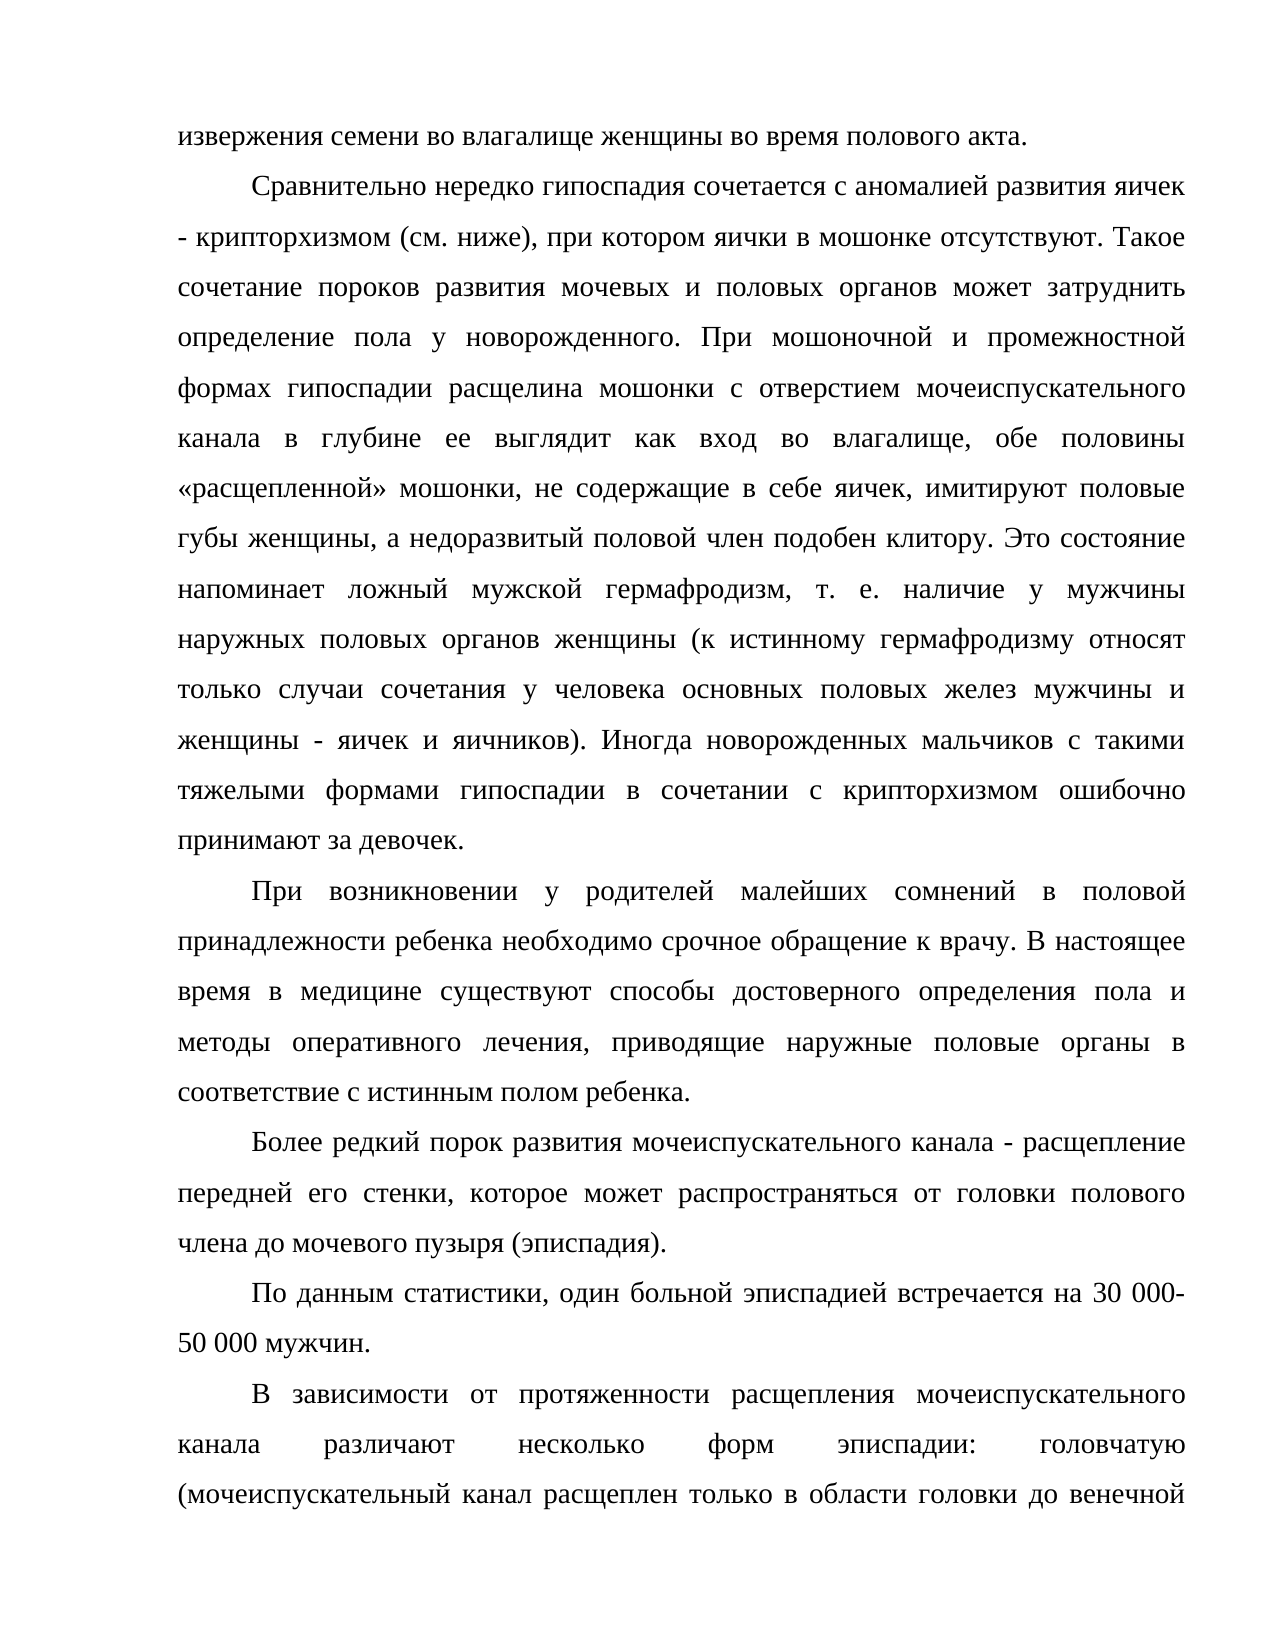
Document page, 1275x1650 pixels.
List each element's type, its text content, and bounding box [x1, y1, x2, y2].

text Более редкий порок развития мочеиспускательного канала - расщепление передней его стенки, которое может распространяться от головки полового члена до мочевого пузыря (эписпадия). [177, 1124, 1186, 1258]
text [177, 118, 1186, 152]
text При возникновении у родителей малейших сомнений в половой принадлежности ребенка необходимо срочное обращение к врачу. В настоящее время в медицине существуют способы достоверного определения пола и методы оперативного лечения, приводящие наружные половые органы в соответствие с истинным полом ребенка. [177, 873, 1186, 1108]
text По данным статистики, один больной эписпадией встречается на 30 000-50 000 мужчин. [177, 1275, 1186, 1359]
text Сравнительно нередко гипоспадия сочетается с аномалией развития яичек - крипторхизмом (см. ниже), при котором яички в мошонке отсутствуют. Такое сочетание пороков развития мочевых и половых органов может затруднить определение пола у новорожденного. При мошоночной и промежностной формах гипоспадии расщелина мошонки с отверстием мочеиспускательного канала в глубине ее выглядит как вход во влагалище, обе половины «расщепленной» мошонки, не содержащие в себе яичек, имитируют половые губы женщины, а недоразвитый половой член подобен клитору. Это состояние напоминает ложный мужской гермафродизм, т. е. наличие у мужчины наружных половых органов женщины (к истинному гермафродизму относят только случаи сочетания у человека основных половых желез мужчины и женщины - яичек и яичников). Иногда новорожденных мальчиков с такими тяжелыми формами гипоспадии в сочетании с крипторхизмом ошибочно принимают за девочек. [177, 168, 1186, 856]
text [177, 1376, 1186, 1510]
